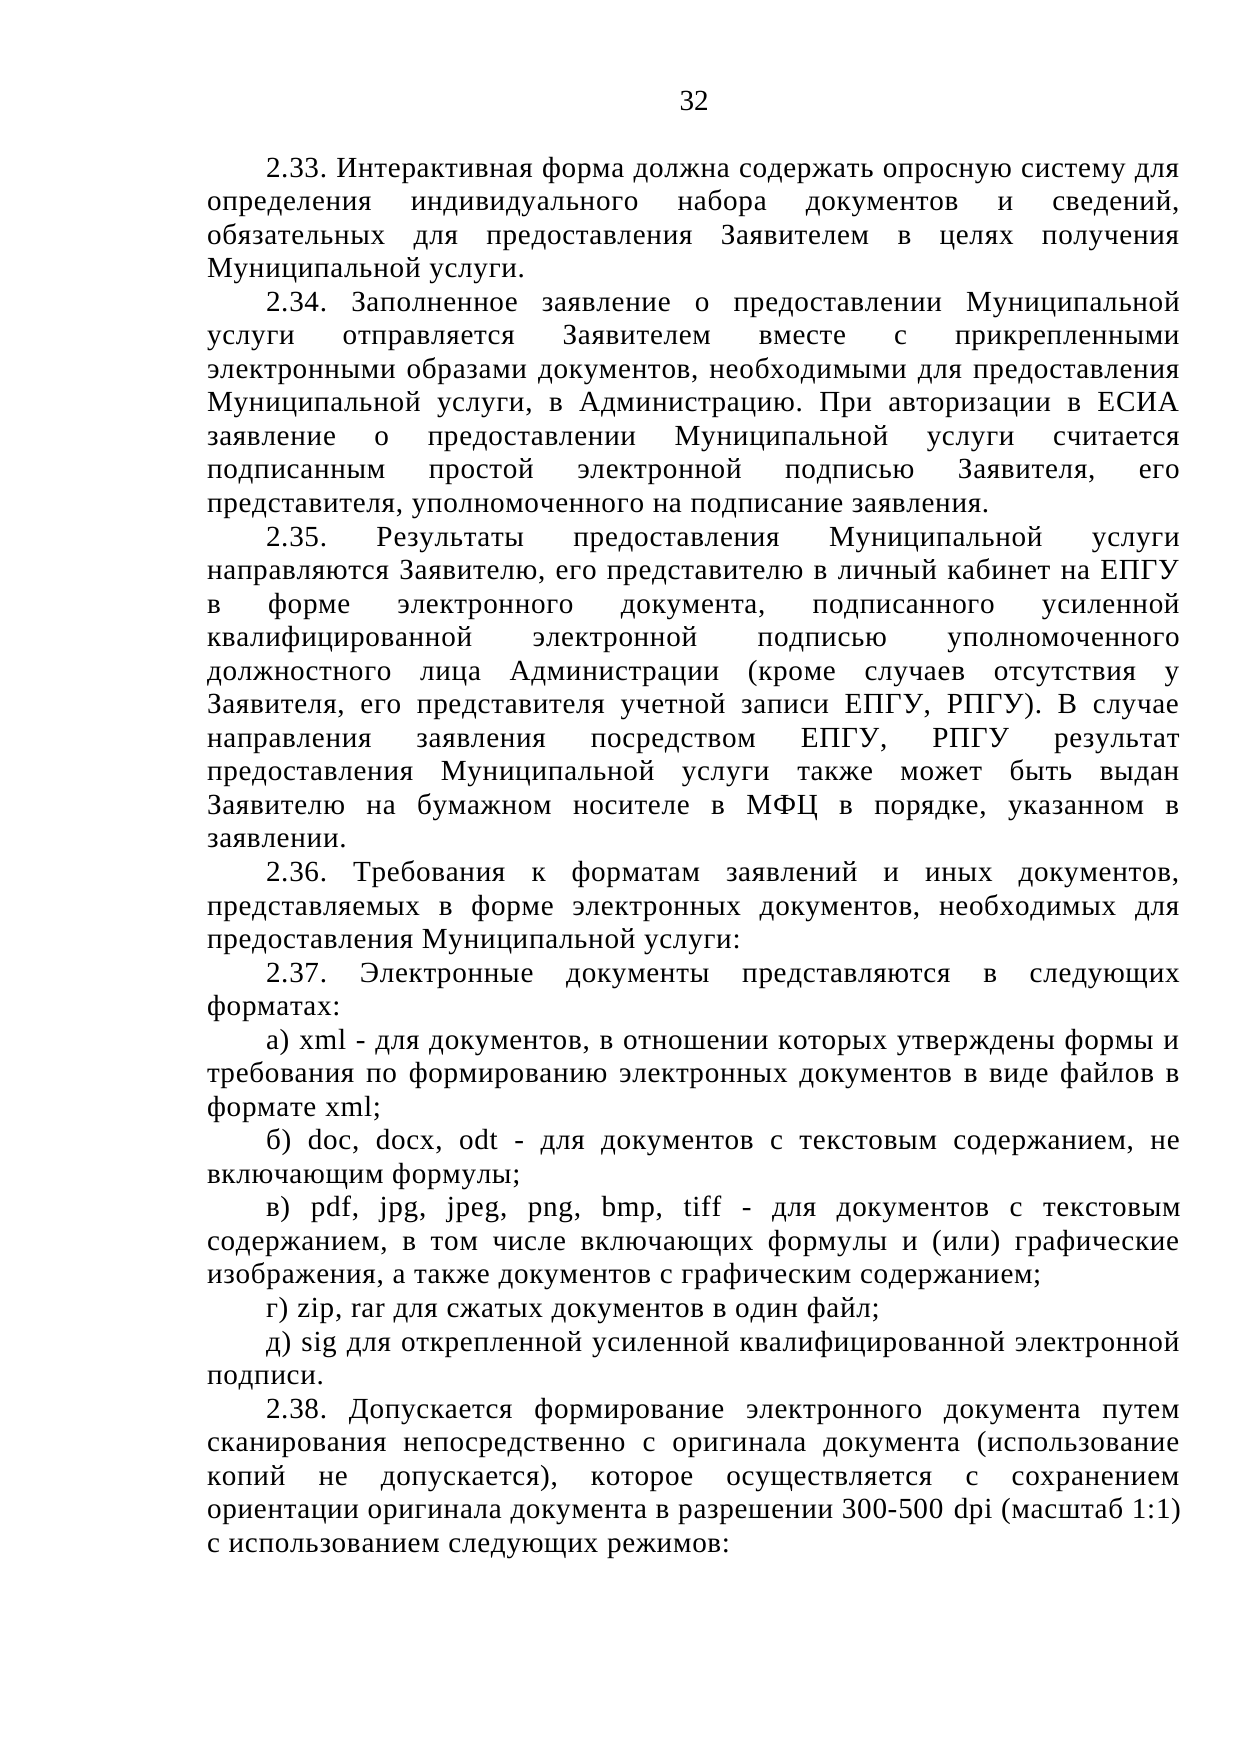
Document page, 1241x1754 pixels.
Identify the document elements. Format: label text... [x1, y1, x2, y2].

text 2.35. Результаты предоставления Муниципальной услуги направляются Заявителю, его представителю в личный кабинет на ЕПГУ в форме электронного документа, подписанного усиленной квалифицированной электронной подписью уполномоченного должностного лица Администрации (кроме случаев отсутствия у Заявителя, его представителя учетной записи ЕПГУ, РПГУ). В случае направления заявления посредством ЕПГУ, РПГУ результат предоставления Муниципальной услуги также может быть выдан Заявителю на бумажном носителе в МФЦ в порядке, указанном в заявлении. [207, 519, 1181, 854]
text 2.36. Требования к форматам заявлений и иных документов, представляемых в форме электронных документов, необходимых для предоставления Муниципальной услуги: [207, 854, 1181, 955]
text 2.33. Интерактивная форма должна содержать опросную систему для определения индивидуального набора документов и сведений, обязательных для предоставления Заявителем в целях получения Муниципальной услуги. [207, 150, 1181, 284]
text 2.38. Допускается формирование электронного документа путем сканирования непосредственно с оригинала документа (использование копий не допускается), которое осуществляется с сохранением ориентации оригинала документа в разрешении 300-500 dpi (масштаб 1:1) с использованием следующих режимов: [207, 1391, 1181, 1558]
text 2.37. Электронные документы представляются в следующих форматах: [207, 955, 1181, 1022]
text б) doc, docx, odt - для документов с текстовым содержанием, не включающим формулы; [207, 1122, 1181, 1189]
text 2.34. Заполненное заявление о предоставлении Муниципальной услуги отправляется Заявителем вместе с прикрепленными электронными образами документов, необходимыми для предоставления Муниципальной услуги, в Администрацию. При авторизации в ЕСИА заявление о предоставлении Муниципальной услуги считается подписанным простой электронной подписью Заявителя, его представителя, уполномоченного на подписание заявления. [207, 284, 1181, 519]
text а) xml - для документов, в отношении которых утверждены формы и требования по формированию электронных документов в виде файлов в формате xml; [207, 1022, 1181, 1122]
text в) pdf, jpg, jpeg, png, bmp, tiff - для документов с текстовым содержанием, в том числе включающих формулы и (или) графические изображения, а также документов с графическим содержанием; [207, 1189, 1181, 1290]
text г) zip, rar для сжатых документов в один файл; [207, 1290, 1181, 1324]
text д) sig для открепленной усиленной квалифицированной электронной подписи. [207, 1324, 1181, 1391]
